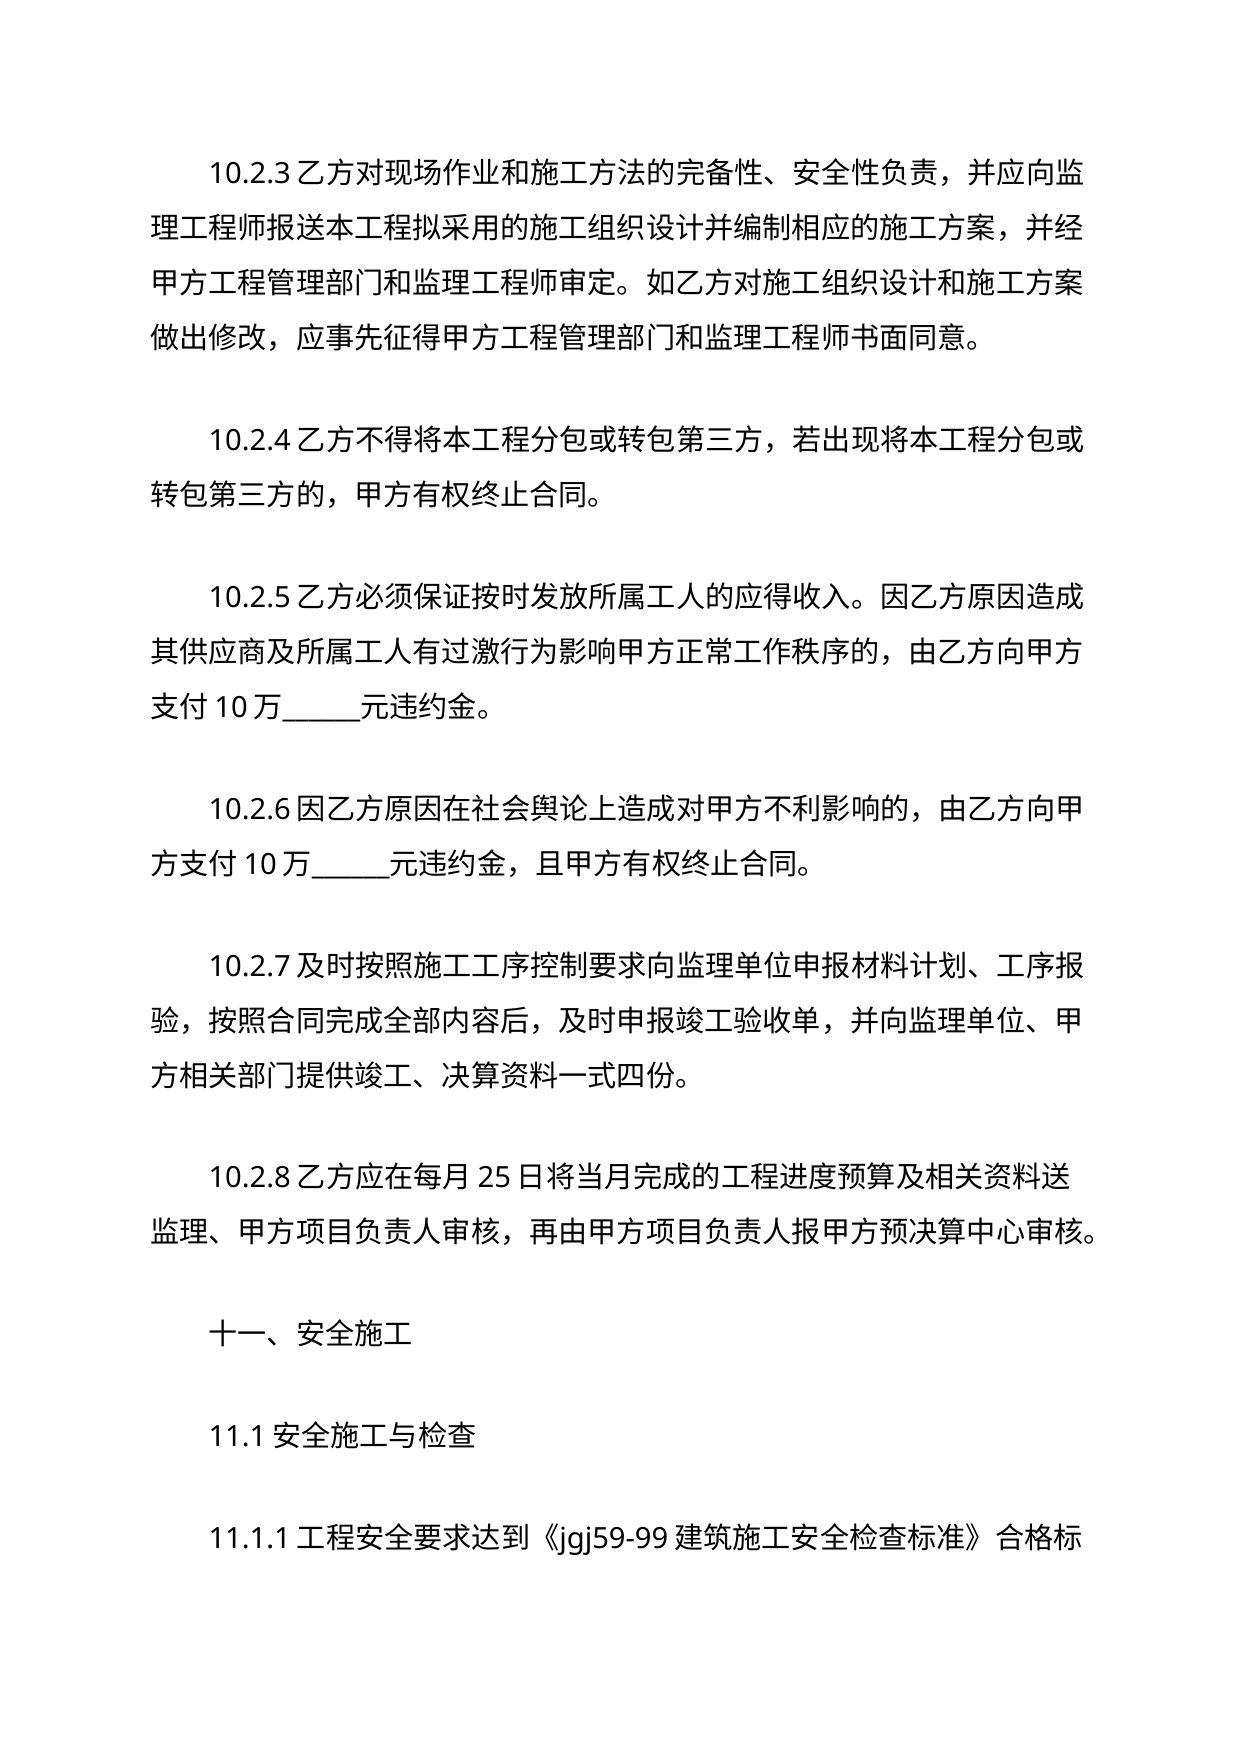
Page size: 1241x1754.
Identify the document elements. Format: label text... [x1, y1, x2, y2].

text 10.2.4乙方不得将本工程分包或转包第三方，若出现将本工程分包或转包第三方的，甲方有权终止合同。 [150, 417, 1090, 514]
text 10.2.8乙方应在每月25日将当月完成的工程进度预算及相关资料送监理、甲方项目负责人审核，再由甲方项目负责人报甲方预决算中心审核。 [150, 1154, 1090, 1251]
text 十一、安全施工 [150, 1311, 1090, 1353]
text 10.2.5乙方必须保证按时发放所属工人的应得收入。因乙方原因造成其供应商及所属工人有过激行为影响甲方正常工作秩序的，由乙方向甲方支付10万______元违约金。 [150, 573, 1090, 726]
text 11.1安全施工与检查 [150, 1412, 1090, 1455]
text 10.2.6因乙方原因在社会舆论上造成对甲方不利影响的，由乙方向甲方支付10万______元违约金，且甲方有权终止合同。 [150, 785, 1090, 883]
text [150, 1514, 1090, 1557]
text 10.2.7及时按照施工工序控制要求向监理单位申报材料计划、工序报验，按照合同完成全部内容后，及时申报竣工验收单，并向监理单位、甲方相关部门提供竣工、决算资料一式四份。 [150, 942, 1090, 1094]
text 10.2.3乙方对现场作业和施工方法的完备性、安全性负责，并应向监理工程师报送本工程拟采用的施工组织设计并编制相应的施工方案，并经甲方工程管理部门和监理工程师审定。如乙方对施工组织设计和施工方案做出修改，应事先征得甲方工程管理部门和监理工程师书面同意。 [150, 150, 1090, 357]
